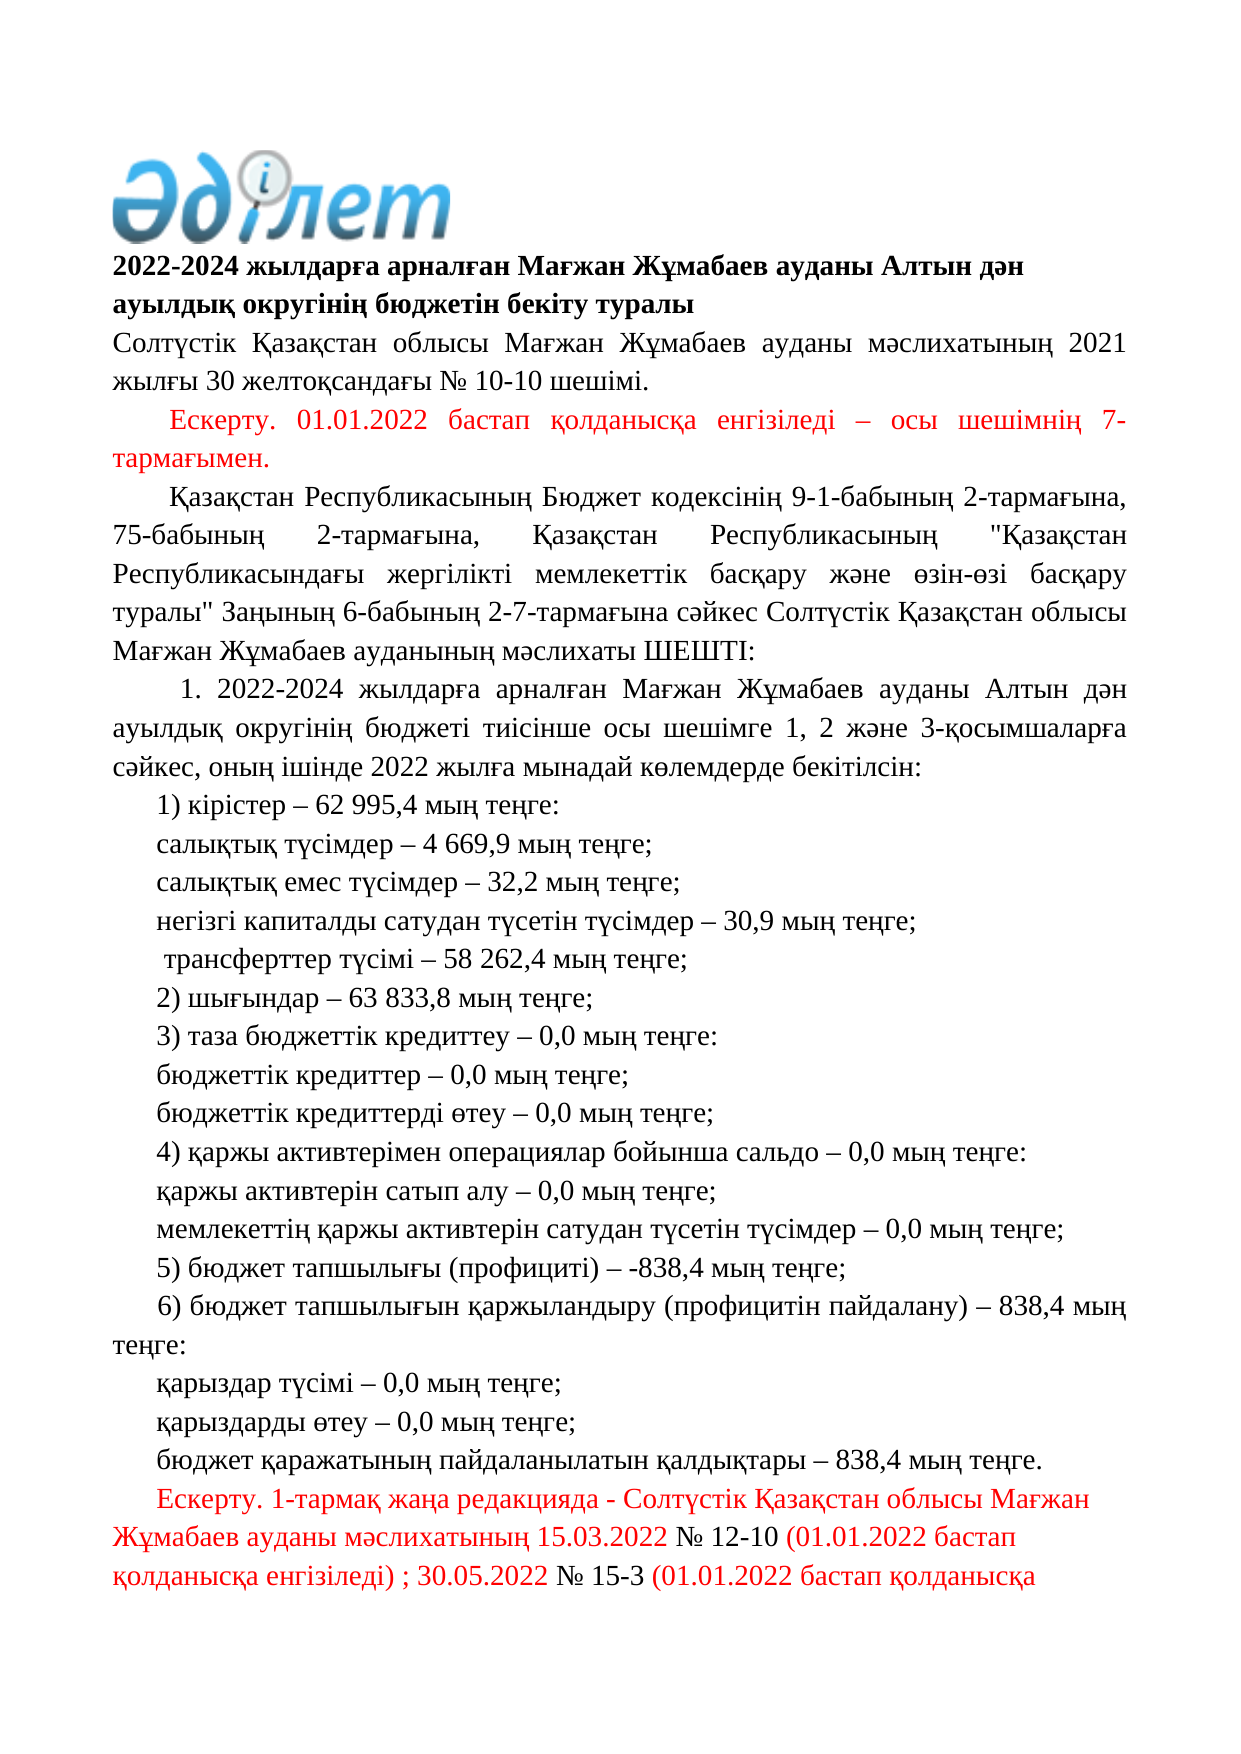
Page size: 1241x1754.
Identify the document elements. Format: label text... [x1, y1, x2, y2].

text Ескерту. 01.01.2022 бастап қолданысқа енгізіледі – осы шешімнің 7-тармағымен. [112, 402, 1128, 474]
text негізгі капиталды сатудан түсетін түсімдер – 30,9 мың теңге; [112, 903, 1128, 936]
text 4) қаржы активтерімен операциялар бойынша сальдо – 0,0 мың теңге: [112, 1134, 1128, 1168]
text қаржы активтерін сатып алу – 0,0 мың теңге; [112, 1173, 1128, 1206]
text қарыздар түсімі – 0,0 мың теңге; [112, 1365, 1128, 1399]
text 1) кірістер – 62 995,4 мың теңге: [112, 787, 1128, 821]
text 5) бюджет тапшылығы (профициті) – -838,4 мың теңге; [112, 1250, 1128, 1283]
picture [112, 150, 451, 244]
text бюджеттік кредиттер – 0,0 мың теңге; [112, 1057, 1128, 1091]
text қарыздарды өтеу – 0,0 мың теңге; [112, 1404, 1128, 1437]
text бюджет қаражатының пайдаланылатын қалдықтары – 838,4 мың теңге. [112, 1442, 1128, 1476]
text 6) бюджет тапшылығын қаржыландыру (профицитін пайдалану) – 838,4 мың теңге: [112, 1288, 1128, 1360]
text 3) таза бюджеттік кредиттеу – 0,0 мың теңге: [112, 1018, 1128, 1052]
text бюджеттік кредиттерді өтеу – 0,0 мың теңге; [112, 1096, 1128, 1129]
text Қазақстан Республикасының Бюджет кодексінің 9-1-бабының 2-тармағына, 75-бабының 2-тармағына, Қазақстан Республикасының "Қазақстан Республикасындағы жергілікті мемлекеттік басқару және өзін-өзі басқару туралы" Заңының 6-бабының 2-7-тармағына сәйкес Солтүстік Қазақстан облысы Мағжан Жұмабаев ауданының мәслихаты ШЕШТІ: [112, 479, 1128, 667]
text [112, 1481, 1128, 1592]
text Солтүстік Қазақстан облысы Мағжан Жұмабаев ауданы мәслихатының 2021 жылғы 30 желтоқсандағы № 10-10 шешімі. [112, 325, 1128, 397]
text салықтық емес түсімдер – 32,2 мың теңге; [112, 864, 1128, 898]
text мемлекеттің қаржы активтерін сатудан түсетін түсімдер – 0,0 мың теңге; [112, 1211, 1128, 1245]
text 2022-2024 жылдарға арналған Мағжан Жұмабаев ауданы Алтын дән ауылдық округінің бюджетін бекіту туралы [112, 248, 1128, 320]
text 2) шығындар – 63 833,8 мың теңге; [112, 980, 1128, 1013]
text 1. 2022-2024 жылдарға арналған Мағжан Жұмабаев ауданы Алтын дән ауылдық округінің бюджеті тиісінше осы шешімге 1, 2 және 3-қосымшаларға сәйкес, оның ішінде 2022 жылға мынадай көлемдерде бекітілсін: [112, 672, 1128, 782]
text салықтық түсімдер – 4 669,9 мың теңге; [112, 826, 1128, 859]
text трансферттер түсімі – 58 262,4 мың теңге; [112, 941, 1128, 975]
